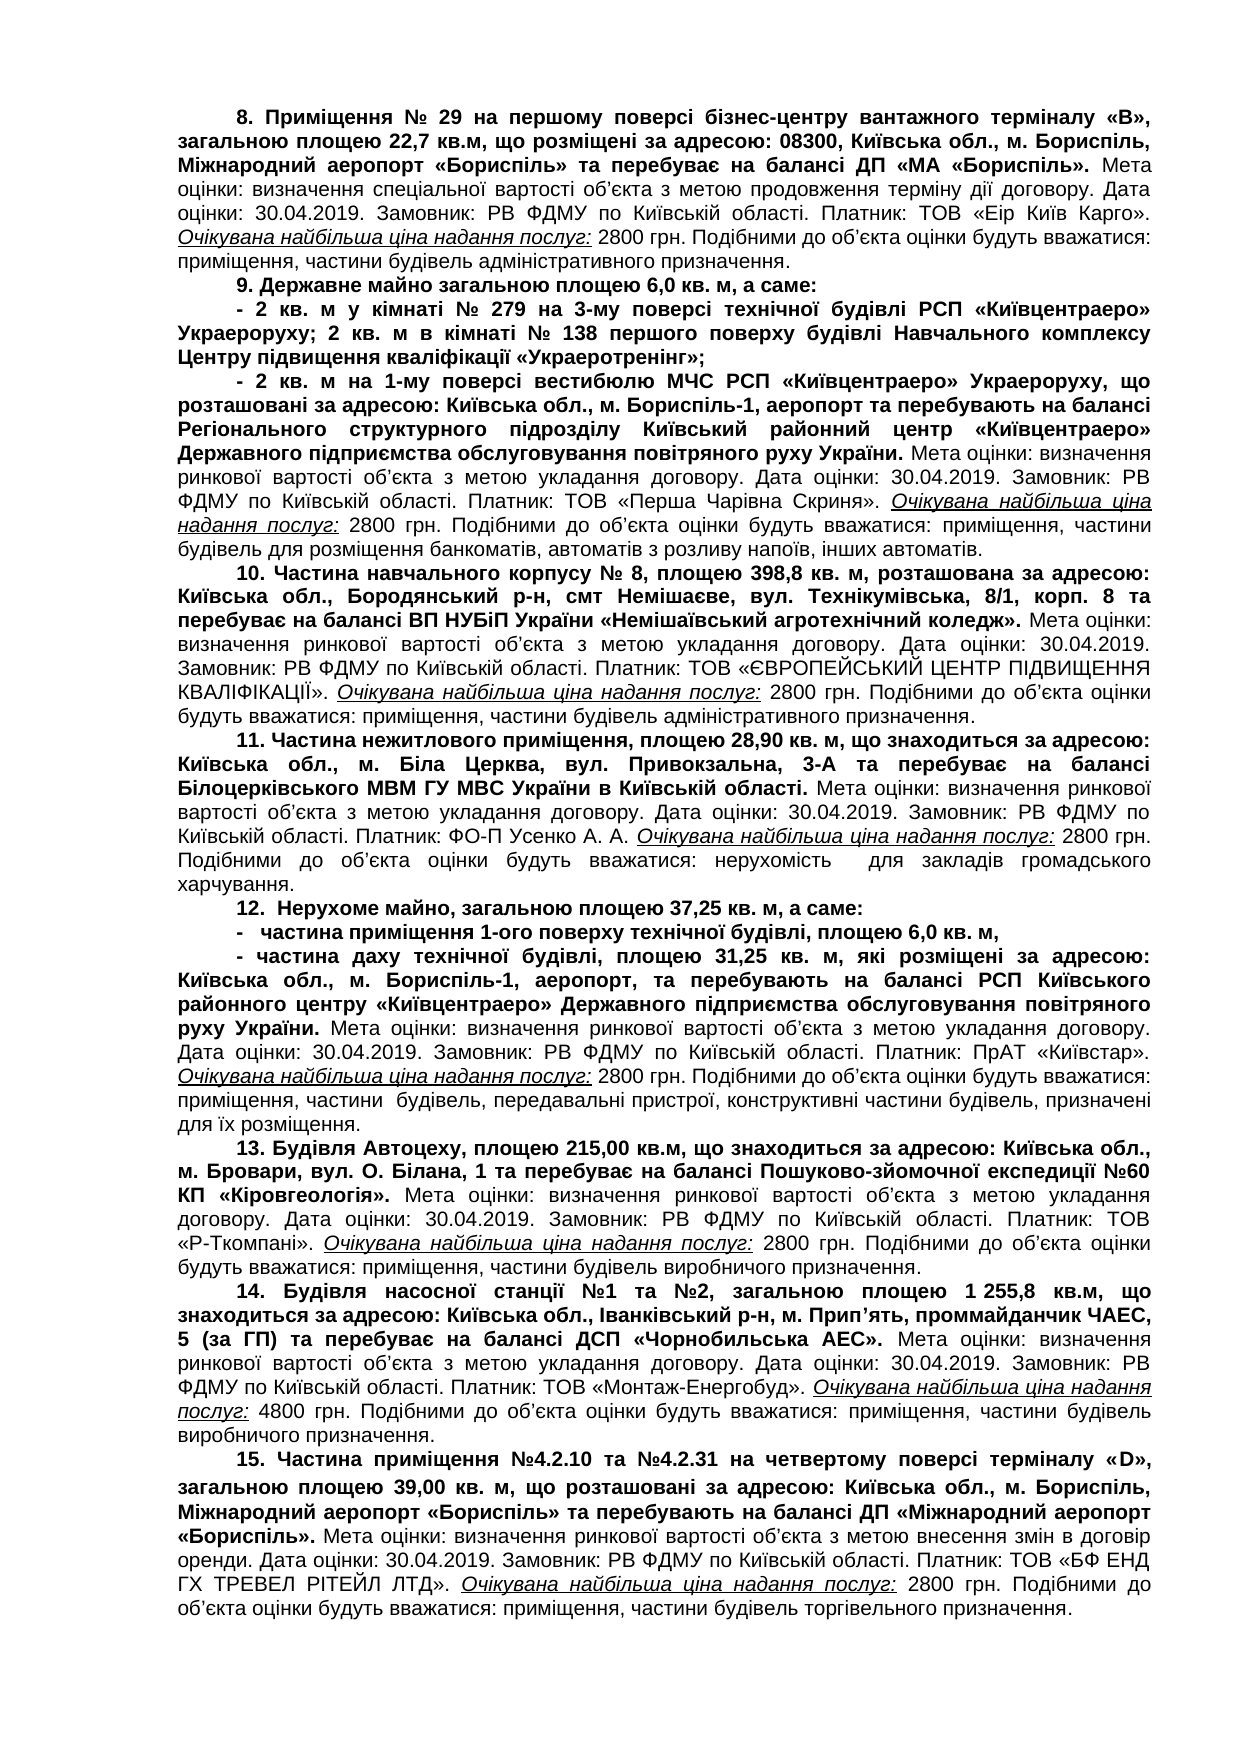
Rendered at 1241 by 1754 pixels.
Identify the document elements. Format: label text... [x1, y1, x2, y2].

text 15. Частина приміщення №4.2.10 та №4.2.31 на четвертому поверсі терміналу «D», загальною площею 39,00 кв. м, що розташовані за адресою: Київська обл., м. Бориспіль, Міжнародний аеропорт «Бориспіль» та перебувають на балансі ДП «Міжнародний аеропорт «Бориспіль». Мета оцінки: визначення ринкової вартості об’єкта з метою внесення змін в договір оренди. Дата оцінки: 30.04.2019. Замовник: РВ ФДМУ по Київській області. Платник: ТОВ «БФ ЕНД ГХ ТРЕВЕЛ РІТЕЙЛ ЛТД». Очікувана найбільша ціна надання послуг: 2800 грн. Подібними до об’єкта оцінки будуть вважатися: приміщення, частини будівель торгівельного призначення. [177, 1447, 1152, 1619]
text - у кімнаті № 279 на 3-му поверсі технічної будівлі РСП «Київцентраеро» Украероруху; в кімнаті № 138 першого поверху будівлі Навчального комплексу Центру підвищення кваліфікації «Украеротренінг»; [177, 297, 1152, 369]
text 10. Частина навчального корпусу № 8, площею , розташована за адресою: Київська обл., Бородянський р-н, смт Немішаєве, вул. Технікумівська, 8/1, корп. 8 та перебуває на балансі ВП НУБіП України «Немішаївський агротехнічний коледж». Мета оцінки: визначення ринкової вартості об’єкта з метою укладання договору. Дата оцінки: 30.04.2019. Замовник: РВ ФДМУ по Київській області. Платник: ТОВ «ЄВРОПЕЙСЬКИЙ ЦЕНТР ПІДВИЩЕННЯ КВАЛІФІКАЦІЇ». Очікувана найбільша ціна надання послуг: 2800 грн. Подібними до об’єкта оцінки будуть вважатися: приміщення, частини будівель адміністративного призначення. [177, 560, 1152, 728]
text 11. Частина нежитлового приміщення, площею , що знаходиться за адресою: Київська обл., м. Біла Церква, вул. Привокзальна, 3-А та перебуває на балансі Білоцерківського МВМ ГУ МВС України в Київській області. Мета оцінки: визначення ринкової вартості об’єкта з метою укладання договору. Дата оцінки: 30.04.2019. Замовник: РВ ФДМУ по Київській області. Платник: ФО-П Усенко А. А. Очікувана найбільша ціна надання послуг: 2800 грн. Подібними до об’єкта оцінки будуть вважатися: нерухомість для закладів громадського харчування. [177, 728, 1152, 896]
text 14. Будівля насосної станції №1 та №2, загальною площею 1 255,8 кв.м, що знаходиться за адресою: Київська обл., Іванківський р-н, м. Прип’ять, проммайданчик ЧАЕС, 5 (за ГП) та перебуває на балансі ДСП «Чорнобильська АЕС». Мета оцінки: визначення ринкової вартості об’єкта з метою укладання договору. Дата оцінки: 30.04.2019. Замовник: РВ ФДМУ по Київській області. Платник: ТОВ «Монтаж-Енергобуд». Очікувана найбільша ціна надання послуг: 4800 грн. Подібними до об’єкта оцінки будуть вважатися: приміщення, частини будівель виробничого призначення. [177, 1279, 1152, 1447]
text - частина даху технічної будівлі, площею , які розміщені за адресою: Київська обл., м. Бориспіль-1, аеропорт, та перебувають на балансі РСП Київського районного центру «Київцентраеро» Державного підприємства обслуговування повітряного руху України. Мета оцінки: визначення ринкової вартості об’єкта з метою укладання договору. Дата оцінки: 30.04.2019. Замовник: РВ ФДМУ по Київській області. Платник: ПрАТ «Київстар». Очікувана найбільша ціна надання послуг: 2800 грн. Подібними до об’єкта оцінки будуть вважатися: приміщення, частини будівель, передавальні пристрої, конструктивні частини будівель, призначені для їх розміщення. [177, 944, 1152, 1135]
text - на 1-му поверсі вестибюлю МЧС РСП «Київцентраеро» Украероруху, що розташовані за адресою: Київська обл., м. Бориспіль-1, аеропорт та перебувають на балансі Регіонального структурного підрозділу Київський районний центр «Київцентраеро» Державного підприємства обслуговування повітряного руху України. Мета оцінки: визначення ринкової вартості об’єкта з метою укладання договору. Дата оцінки: 30.04.2019. Замовник: РВ ФДМУ по Київській області. Платник: ТОВ «Перша Чарівна Скриня». Очікувана найбільша ціна надання послуг: 2800 грн. Подібними до об’єкта оцінки будуть вважатися: приміщення, частини будівель для розміщення банкоматів, автоматів з розливу напоїв, інших автоматів. [177, 369, 1152, 560]
text 12. Нерухоме майно, загальною площею , а саме: [177, 896, 1152, 920]
text 9. Державне майно загальною площею , а саме: [177, 273, 1152, 297]
text 8. Приміщення № 29 на першому поверсі бізнес-центру вантажного терміналу «В», загальною площею 22,7 кв.м, що розміщені за адресою: 08300, Київська обл., м. Бориспіль, Міжнародний аеропорт «Бориспіль» та перебуває на балансі ДП «МА «Бориспіль». Мета оцінки: визначення спеціальної вартості об’єкта з метою продовження терміну дії договору. Дата оцінки: 30.04.2019. Замовник: РВ ФДМУ по Київській області. Платник: ТОВ «Еір Київ Карго». Очікувана найбільша ціна надання послуг: 2800 грн. Подібними до об’єкта оцінки будуть вважатися: приміщення, частини будівель адміністративного призначення. [177, 105, 1152, 273]
text 13. Будівля Автоцеху, площею 215,00 кв.м, що знаходиться за адресою: Київська обл., м. Бровари, вул. О. Білана, 1 та перебуває на балансі Пошуково-зйомочної експедиції №60 КП «Кіровгеологія». Мета оцінки: визначення ринкової вартості об’єкта з метою укладання договору. Дата оцінки: 30.04.2019. Замовник: РВ ФДМУ по Київській області. Платник: ТОВ «Р-Ткомпані». Очікувана найбільша ціна надання послуг: 2800 грн. Подібними до об’єкта оцінки будуть вважатися: приміщення, частини будівель виробничого призначення. [177, 1135, 1152, 1279]
text - частина приміщення 1-ого поверху технічної будівлі, площею , [177, 920, 1152, 944]
